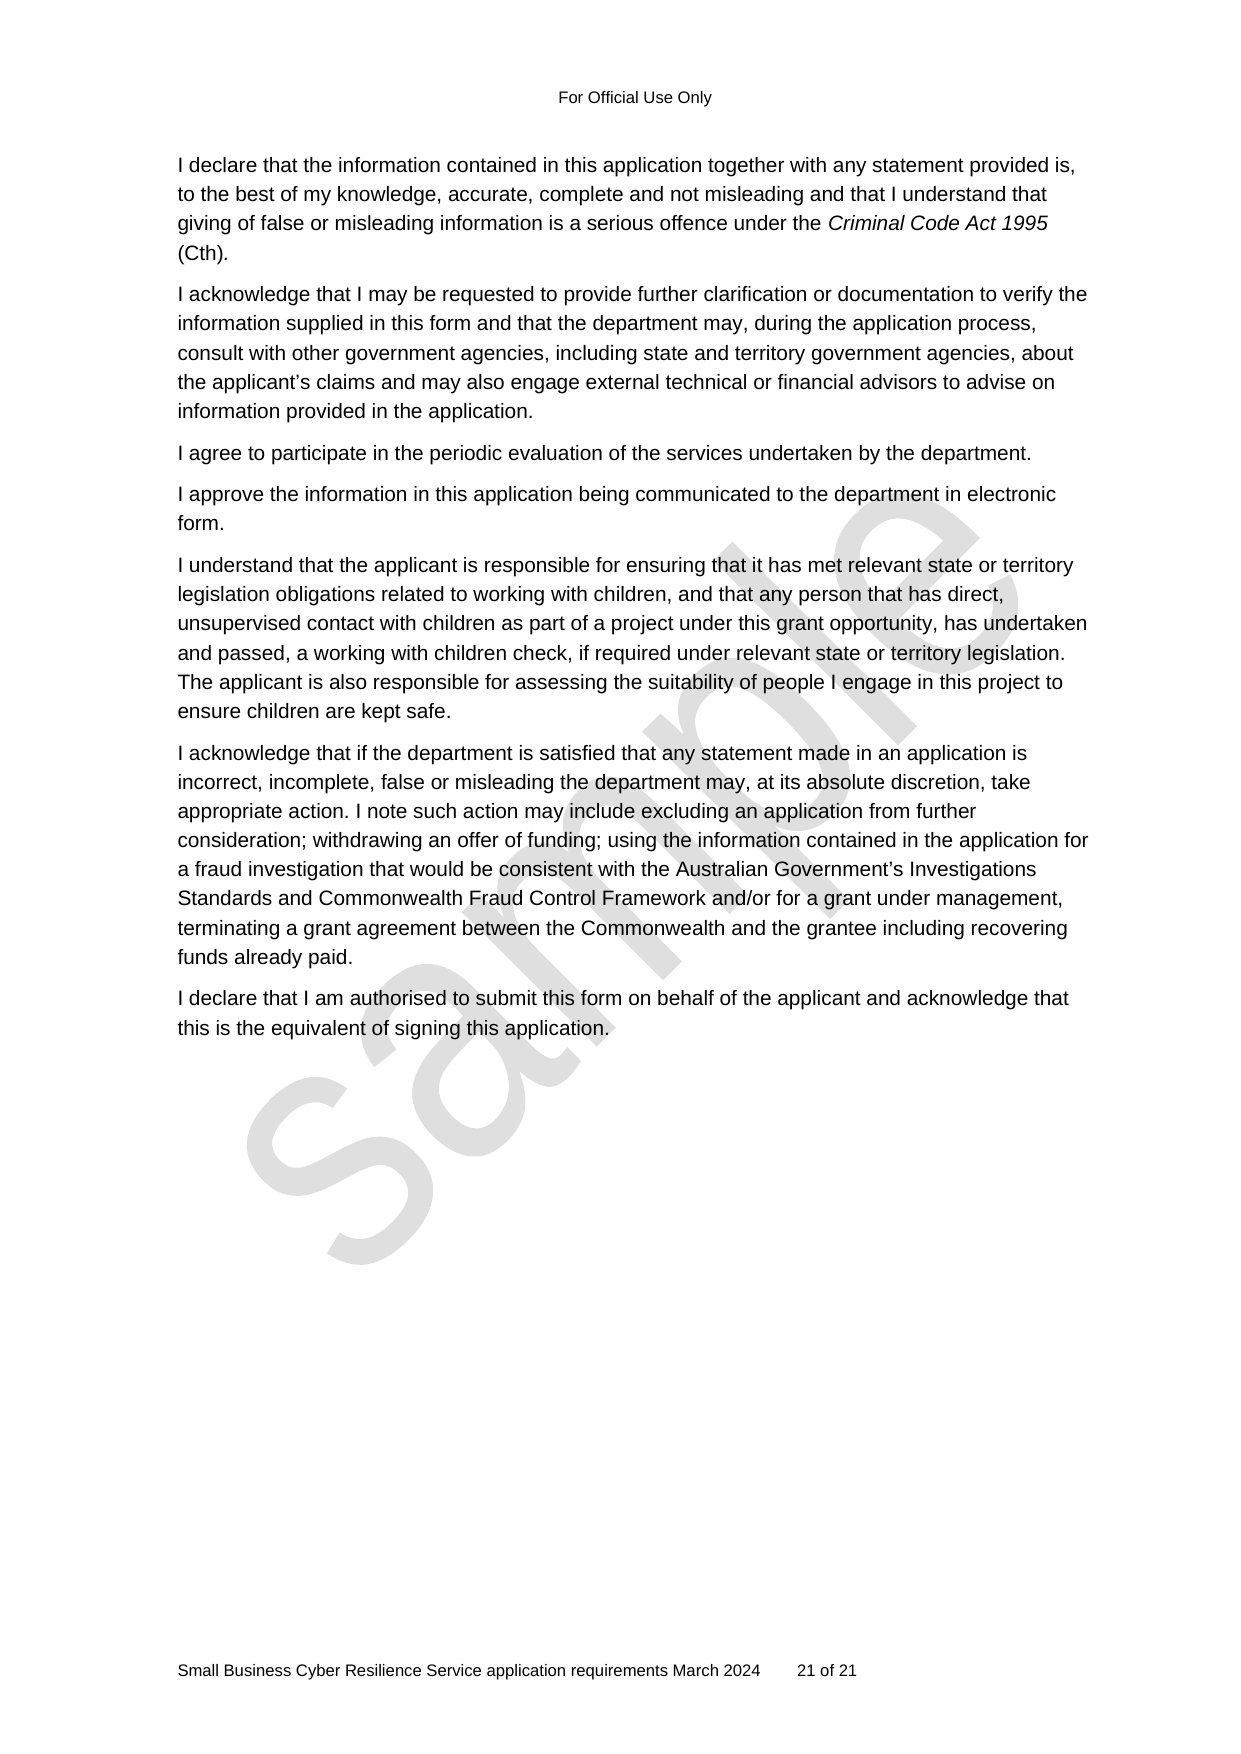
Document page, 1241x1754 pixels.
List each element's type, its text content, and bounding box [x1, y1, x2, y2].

text I approve the information in this application being communicated to the department in electronic form. [177, 477, 1092, 535]
text I acknowledge that I may be requested to provide further clarification or documentation to verify the information supplied in this form and that the department may, during the application process, consult with other government agencies, including state and territory government agencies, about the applicant’s claims and may also engage external technical or financial advisors to advise on information provided in the application. [177, 277, 1092, 423]
text I declare that the information contained in this application together with any statement provided is, to the best of my knowledge, accurate, complete and not misleading and that I understand that giving of false or misleading information is a serious offence under the Criminal Code Act 1995 (Cth). [177, 148, 1092, 264]
text I declare that I am authorised to submit this form on behalf of the applicant and acknowledge that this is the equivalent of signing this application. [177, 981, 1092, 1039]
text I acknowledge that if the department is satisfied that any statement made in an application is incorrect, incomplete, false or misleading the department may, at its absolute discretion, take appropriate action. I note such action may include excluding an application from further consideration; withdrawing an offer of funding; using the information contained in the application for a fraud investigation that would be consistent with the Australian Government’s Investigations Standards and Commonwealth Fraud Control Framework and/or for a grant under management, terminating a grant agreement between the Commonwealth and the grantee including recovering funds already paid. [177, 735, 1092, 968]
text I agree to participate in the periodic evaluation of the services undertaken by the department. [177, 435, 1092, 464]
text I understand that the applicant is responsible for ensuring that it has met relevant state or territory legislation obligations related to working with children, and that any person that has direct, unsupervised contact with children as part of a project under this grant opportunity, has undertaken and passed, a working with children check, if required under relevant state or territory legislation. The applicant is also responsible for assessing the suitability of people I engage in this project to ensure children are kept safe. [177, 548, 1092, 723]
